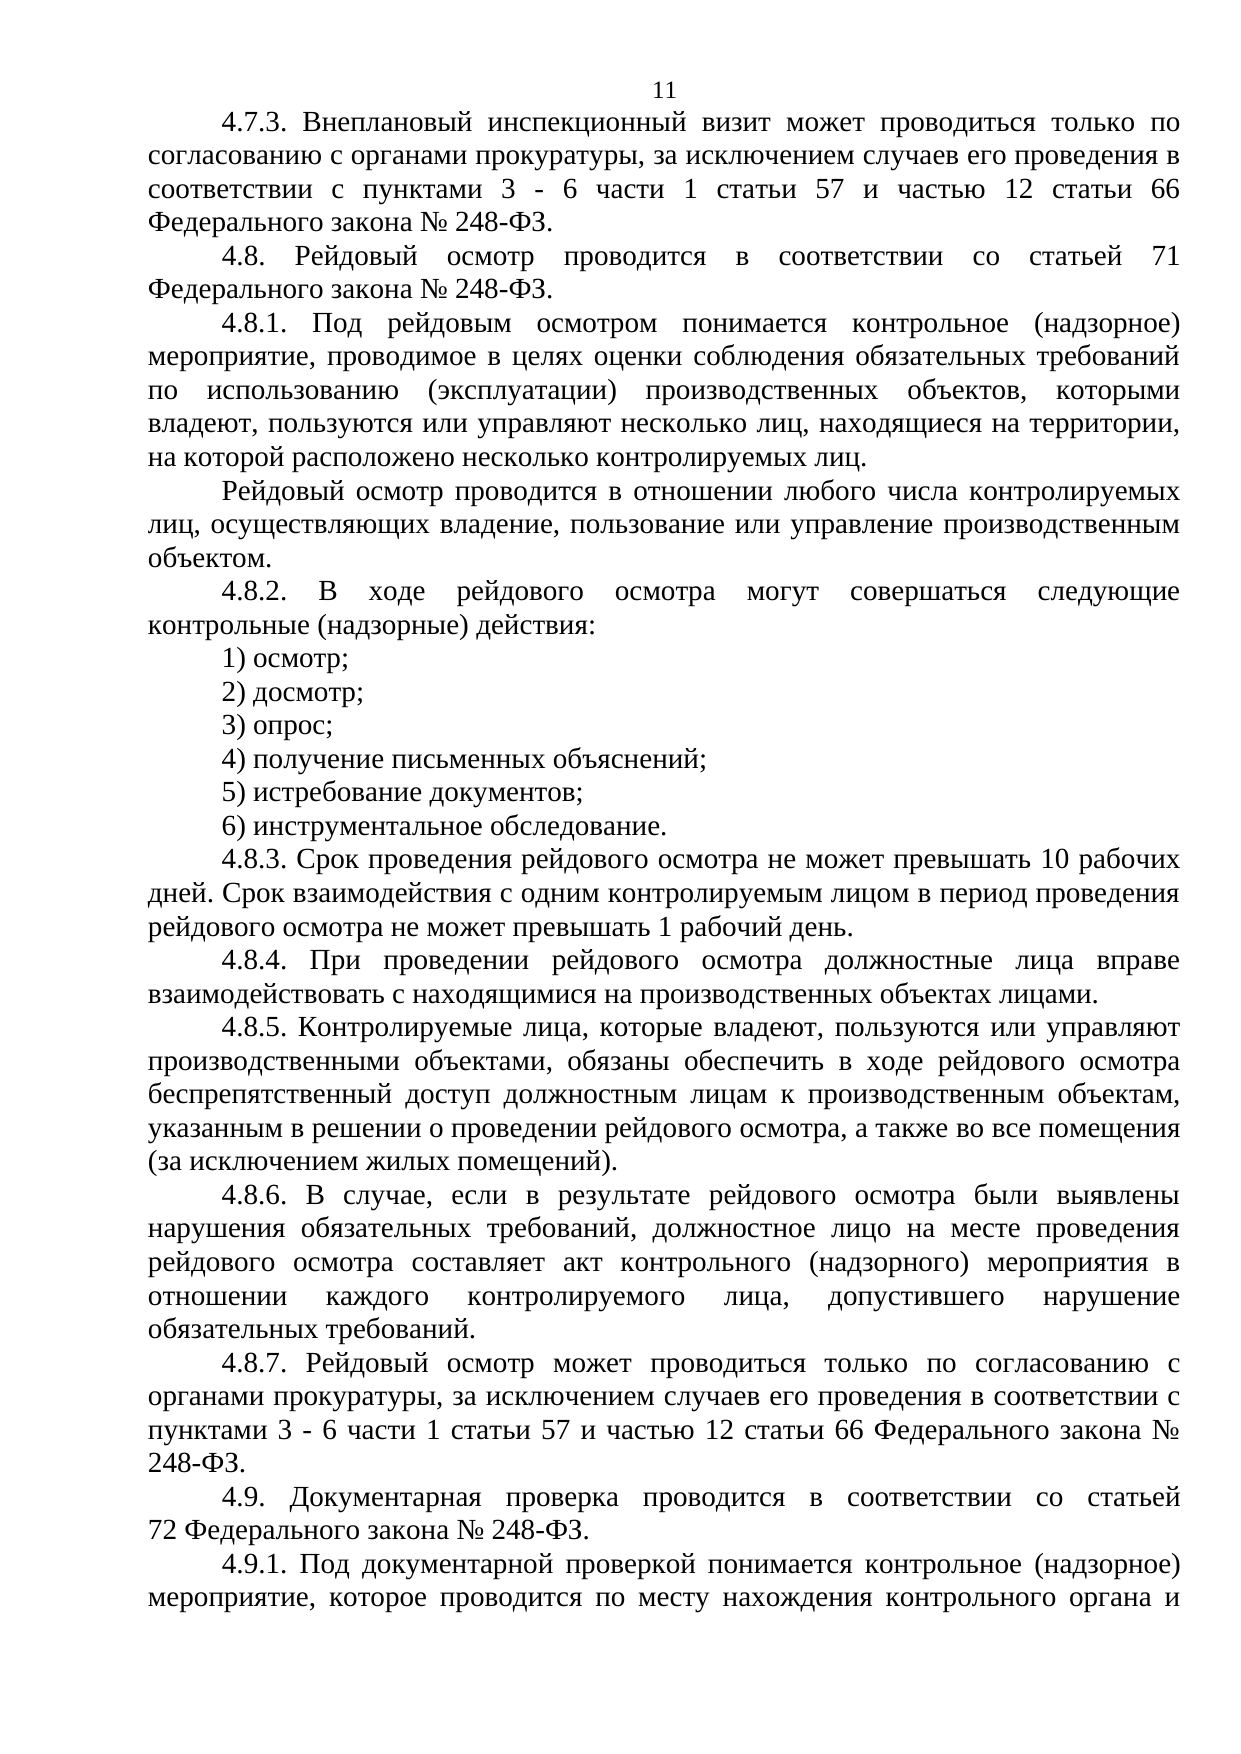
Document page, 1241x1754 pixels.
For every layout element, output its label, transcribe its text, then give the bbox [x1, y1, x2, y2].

text 4.8.1. Под рейдовым осмотром понимается контрольное (надзорное) мероприятие, проводимое в целях оценки соблюдения обязательных требований по использованию (эксплуатации) производственных объектов, которыми владеют, пользуются или управляют несколько лиц, находящиеся на территории, на которой расположено несколько контролируемых лиц. [148, 305, 1181, 473]
text 4.8. Рейдовый осмотр проводится в соответствии со статьей 71 Федерального закона № 248-ФЗ. [148, 238, 1181, 305]
text 2) досмотр; [148, 674, 1181, 707]
text 4.8.6. В случае, если в результате рейдового осмотра были выявлены нарушения обязательных требований, должностное лицо на месте проведения рейдового осмотра составляет акт контрольного (надзорного) мероприятия в отношении каждого контролируемого лица, допустившего нарушение обязательных требований. [148, 1177, 1181, 1345]
text 4.9. Документарная проверка проводится в соответствии со статьей 72 Федерального закона № 248-ФЗ. [148, 1479, 1181, 1546]
text 6) инструментальное обследование. [148, 808, 1181, 842]
text 4.8.7. Рейдовый осмотр может проводиться только по согласованию с органами прокуратуры, за исключением случаев его проведения в соответствии с пунктами 3 - 6 части 1 статьи 57 и частью 12 статьи 66 Федерального закона № 248-ФЗ. [148, 1345, 1181, 1479]
text 4.8.5. Контролируемые лица, которые владеют, пользуются или управляют производственными объектами, обязаны обеспечить в ходе рейдового осмотра беспрепятственный доступ должностным лицам к производственным объектам, указанным в решении о проведении рейдового осмотра, а также во все помещения (за исключением жилых помещений). [148, 1009, 1181, 1177]
text Рейдовый осмотр проводится в отношении любого числа контролируемых лиц, осуществляющих владение, пользование или управление производственным объектом. [148, 473, 1181, 573]
text 5) истребование документов; [148, 774, 1181, 808]
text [148, 1546, 1181, 1613]
text 1) осмотр; [148, 640, 1181, 674]
text 4.8.2. В ходе рейдового осмотра могут совершаться следующие контрольные (надзорные) действия: [148, 573, 1181, 640]
text 4.8.3. Срок проведения рейдового осмотра не может превышать 10 рабочих дней. Срок взаимодействия с одним контролируемым лицом в период проведения рейдового осмотра не может превышать 1 рабочий день. [148, 842, 1181, 942]
text 4) получение письменных объяснений; [148, 741, 1181, 774]
text 4.8.4. При проведении рейдового осмотра должностные лица вправе взаимодействовать с находящимися на производственных объектах лицами. [148, 942, 1181, 1009]
text 4.7.3. Внеплановый инспекционный визит может проводиться только по согласованию с органами прокуратуры, за исключением случаев его проведения в соответствии с пунктами 3 - 6 части 1 статьи 57 и частью 12 статьи 66 Федерального закона № 248-ФЗ. [148, 104, 1181, 238]
text 3) опрос; [148, 707, 1181, 741]
